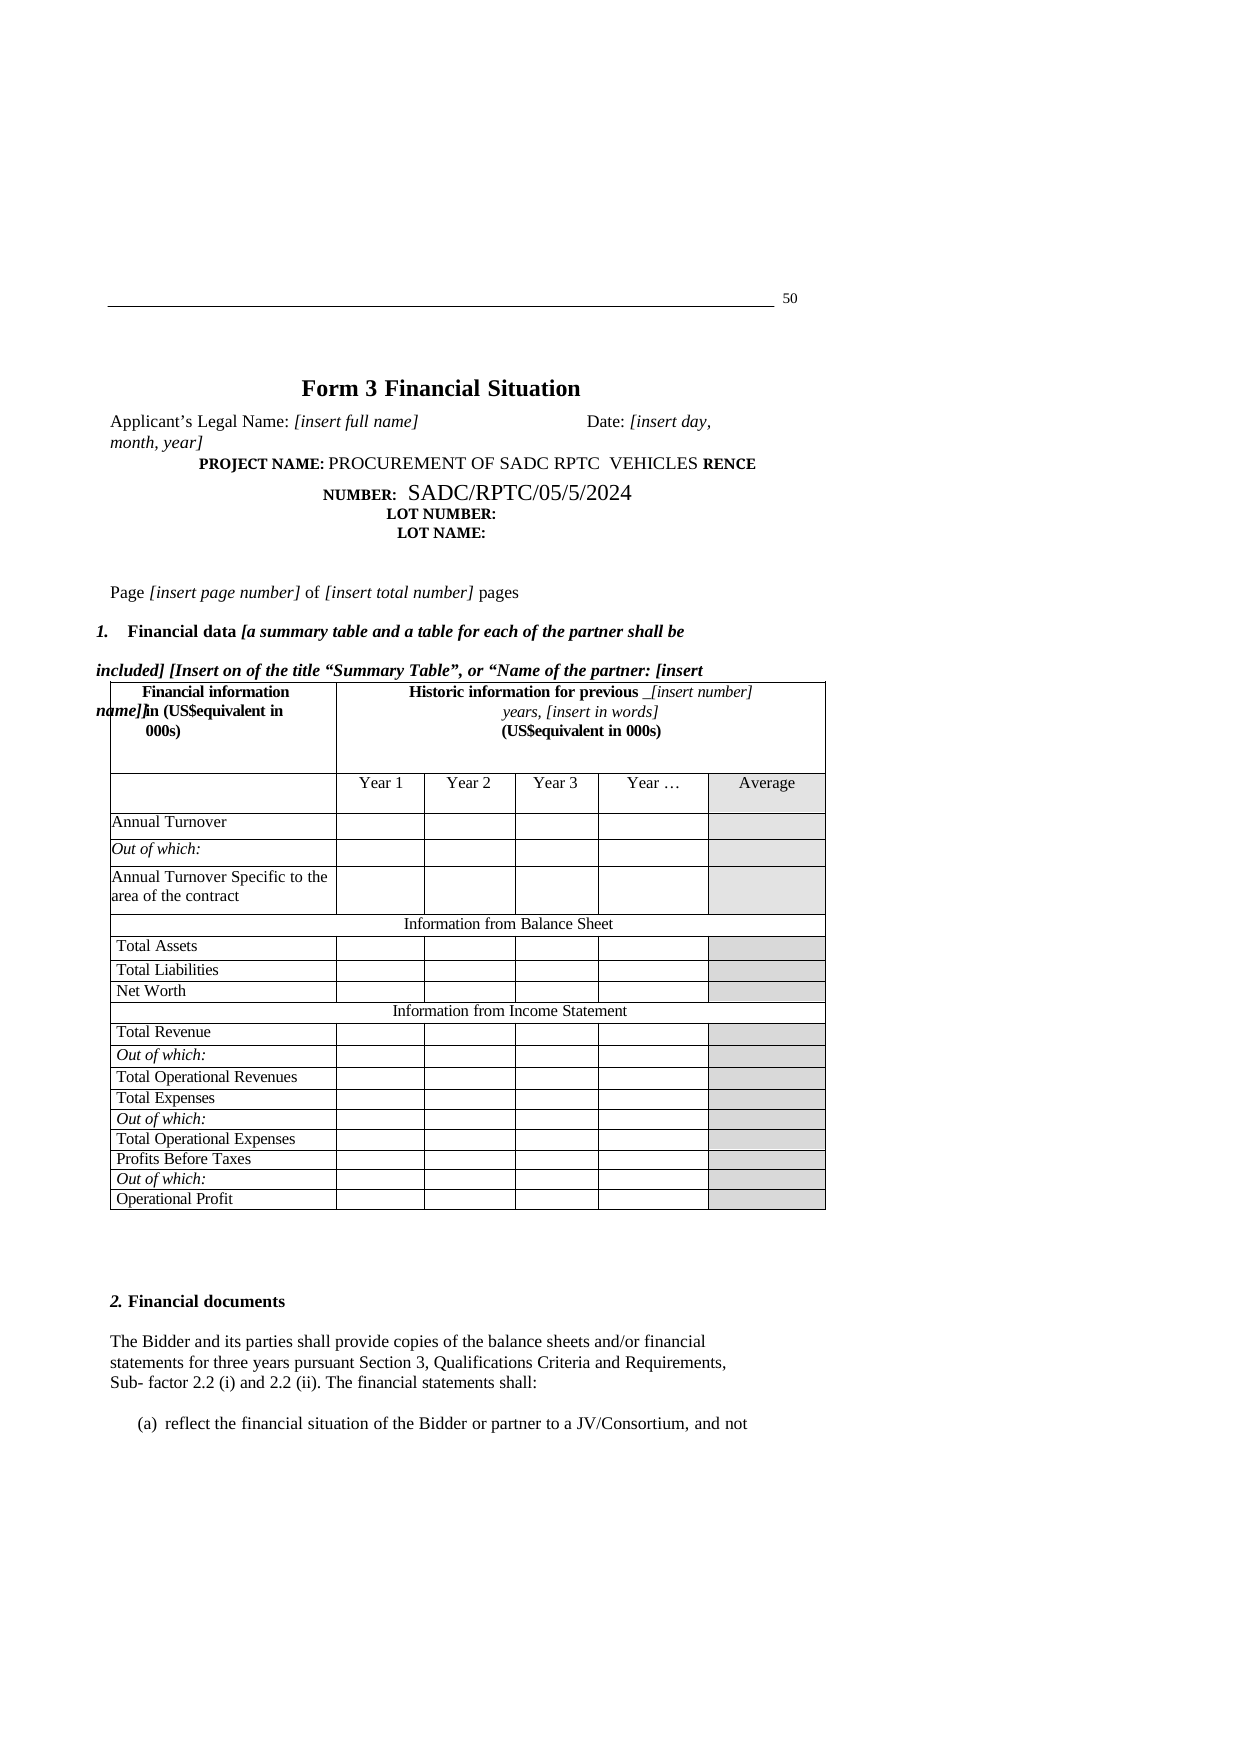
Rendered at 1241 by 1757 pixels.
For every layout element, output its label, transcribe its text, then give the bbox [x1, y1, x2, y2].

text LOT NAME: [239, 523, 644, 543]
list reflect the financial situation of the Bidder or partner to a JV/Consortium, and not [137, 1413, 1065, 1433]
text PROJECT NAME: PROCUREMENT OF SADC RPTC VEHICLES RENCE NUMBER: SADC/RPTC/05/5/2024 [167, 453, 787, 506]
list Financial documents [110, 1290, 1065, 1311]
text Applicant’s Legal Name: [insert full name] Date: [insert day, month, year] [110, 411, 764, 452]
list Financial data [a summary table and a table for each of the partner shall be included] [Insert on of the title “Summary Table”, or “Name of the partner: [insert name]] [96, 621, 752, 720]
text LOT NUMBER: [239, 506, 644, 523]
text Form 3 Financial Situation [301, 374, 1065, 402]
text The Bidder and its parties shall provide copies of the balance sheets and/or financial statements for three years pursuant Section 3, Qualifications Criteria and Requirements, Sub- factor 2.2 (i) and 2.2 (ii). The financial statements shall: [110, 1332, 764, 1392]
text Page [insert page number] of [insert total number] pages [110, 582, 1065, 602]
